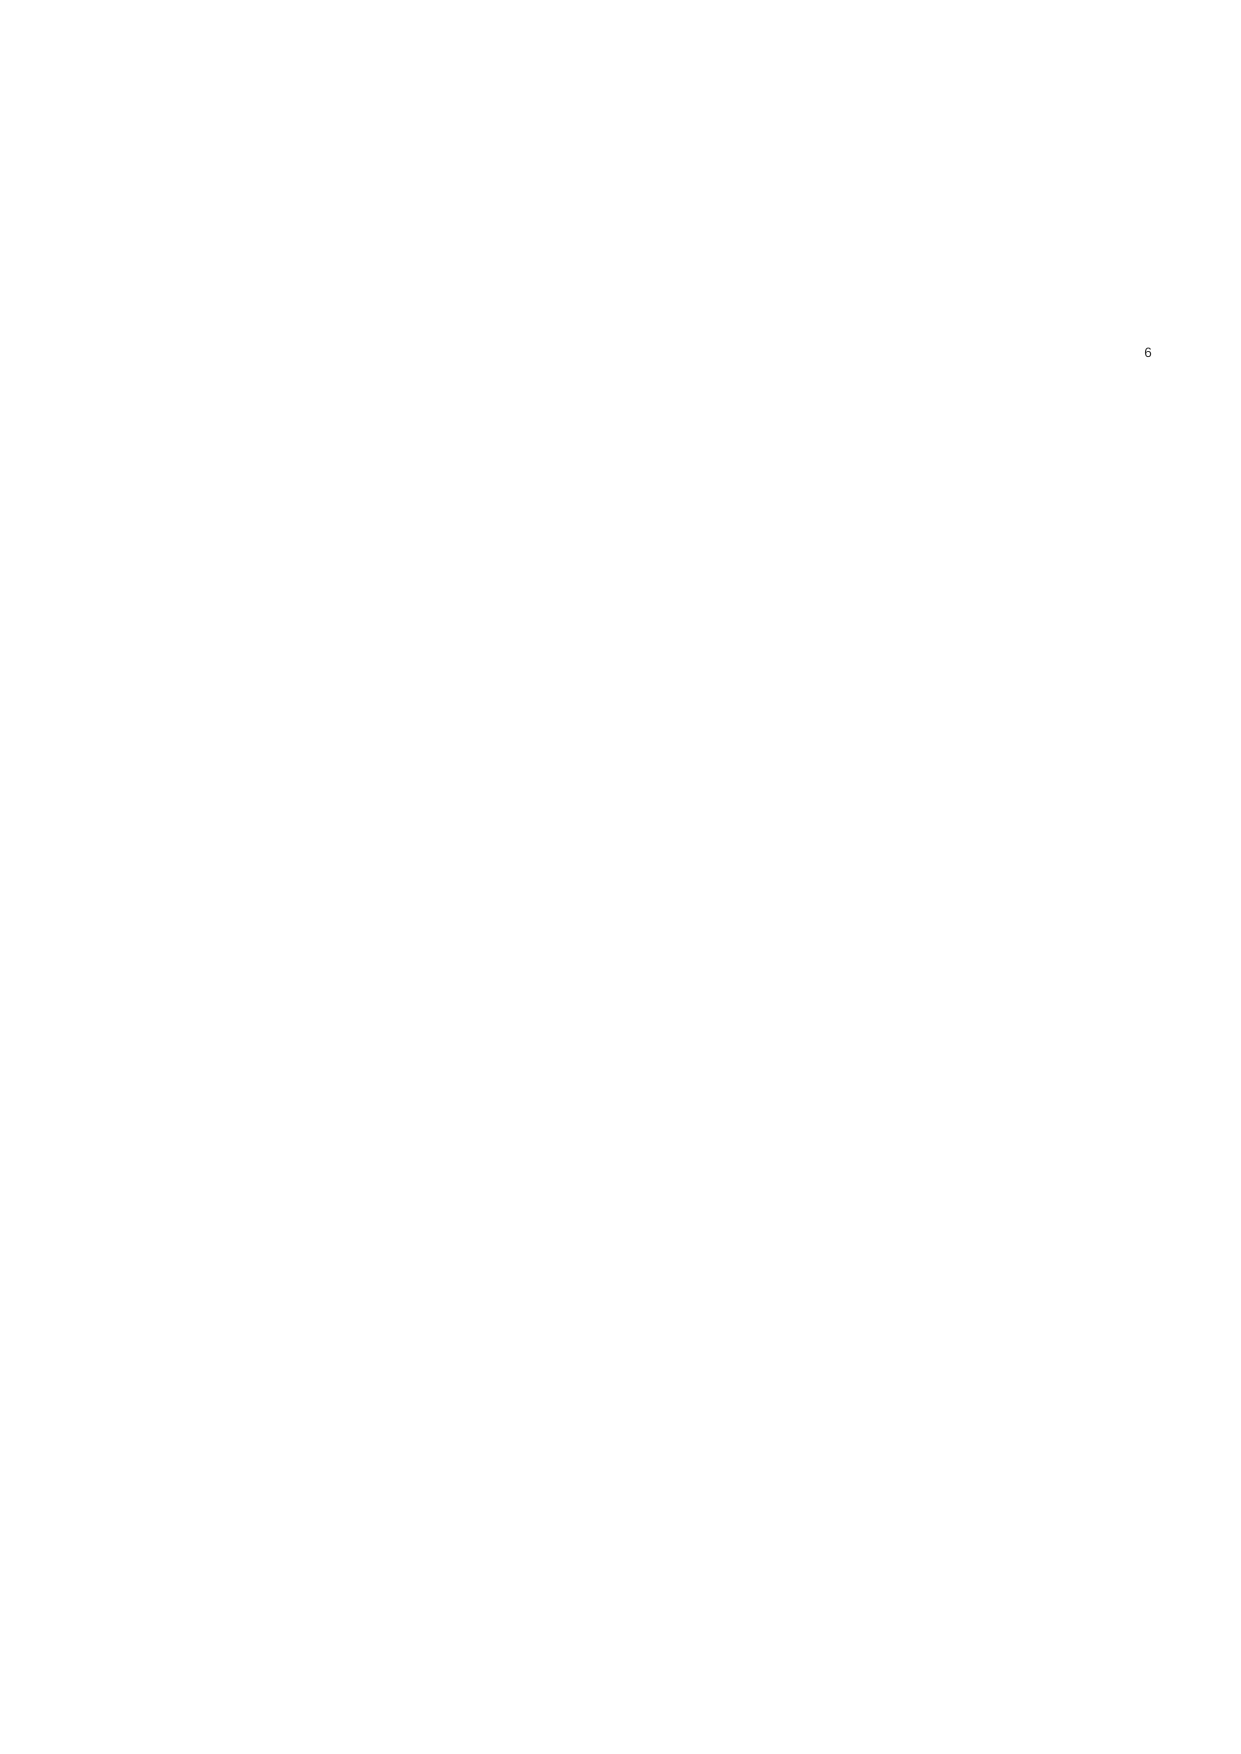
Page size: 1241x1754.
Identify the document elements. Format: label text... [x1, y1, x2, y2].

text 6 [177, 344, 1152, 360]
